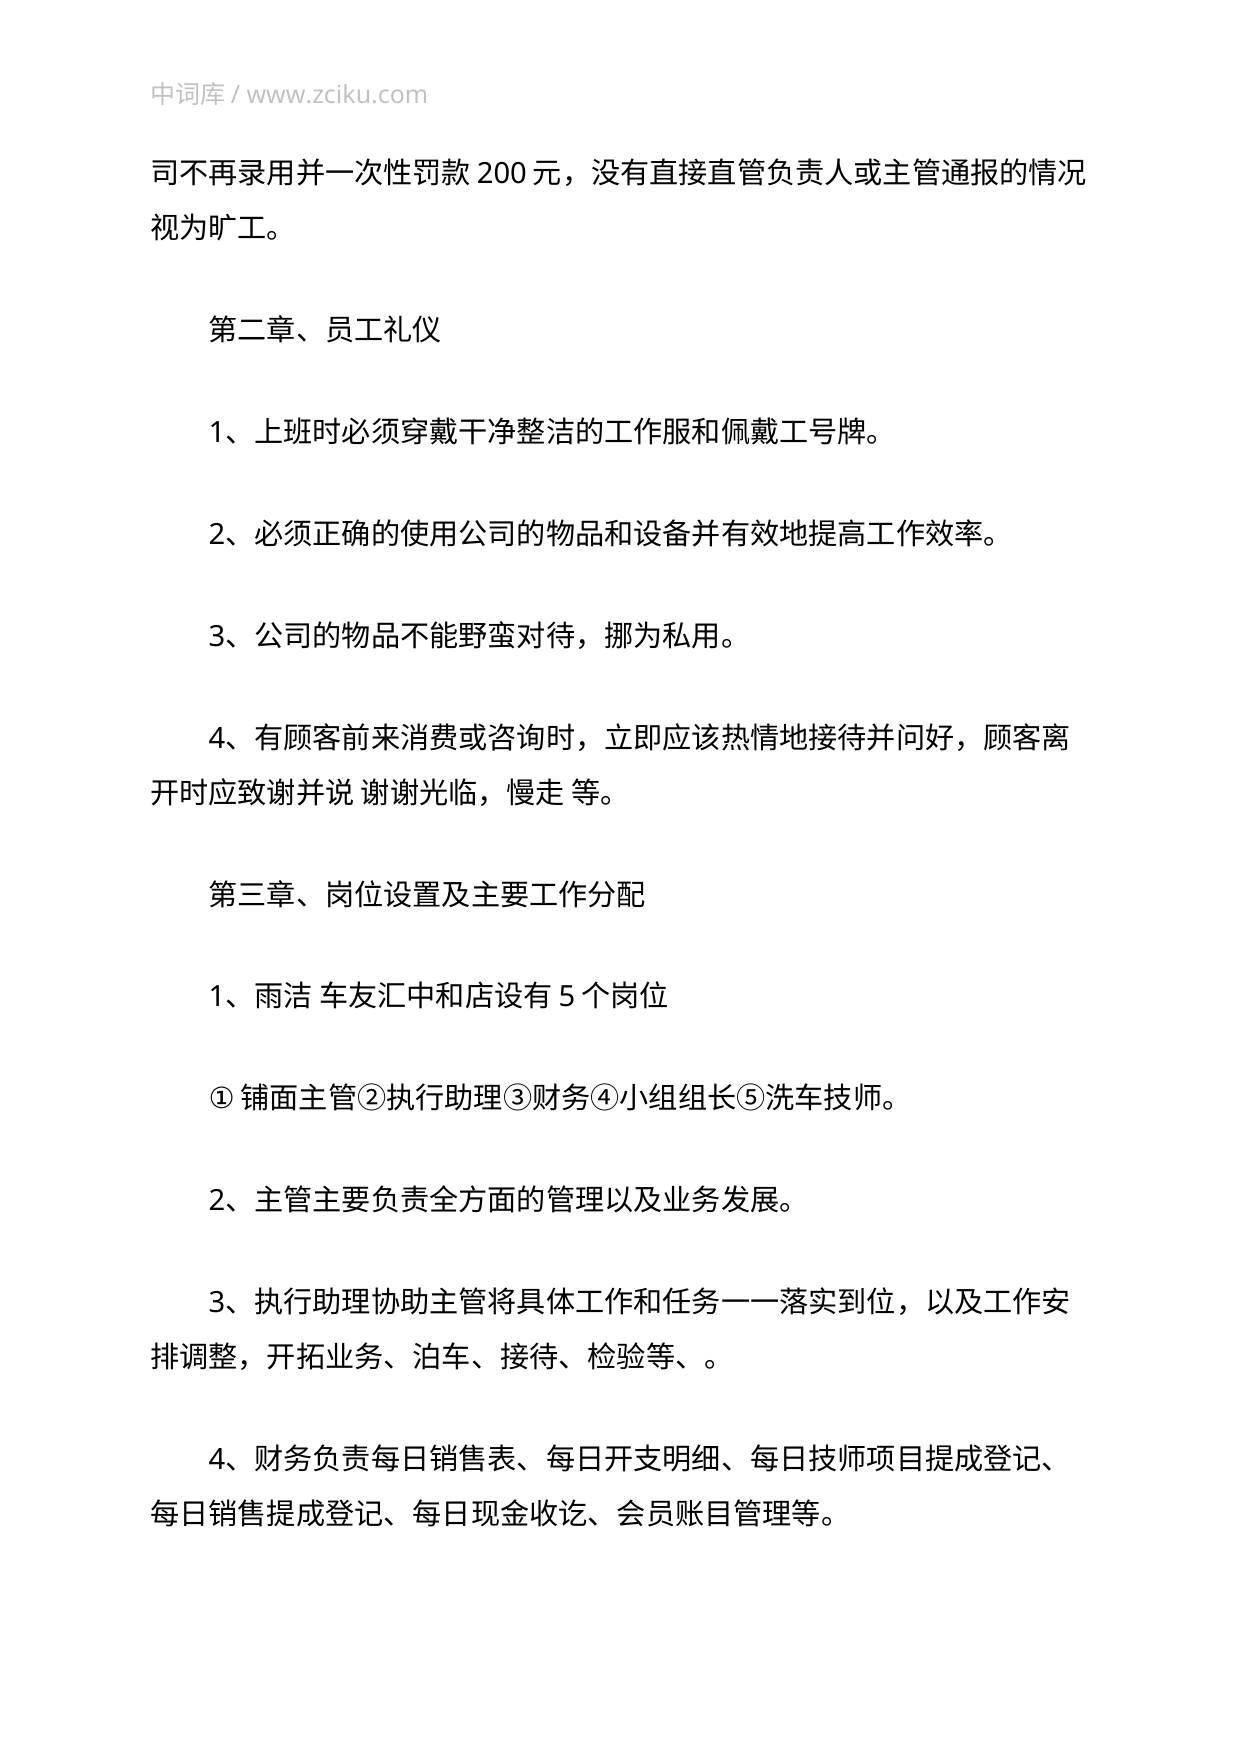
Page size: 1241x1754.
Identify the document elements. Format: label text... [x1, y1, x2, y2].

text 第二章、员工礼仪 [150, 307, 1090, 349]
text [150, 150, 1090, 247]
text 4、有顾客前来消费或咨询时，立即应该热情地接待并问好，顾客离开时应致谢并说 谢谢光临，慢走 等。 [150, 714, 1090, 812]
text 3、公司的物品不能野蛮对待，挪为私用。 [150, 612, 1090, 655]
text ①铺面主管②执行助理③财务④小组组长⑤洗车技师。 [150, 1075, 1090, 1117]
text 4、财务负责每日销售表、每日开支明细、每日技师项目提成登记、每日销售提成登记、每日现金收讫、会员账目管理等。 [150, 1436, 1090, 1533]
text 3、执行助理协助主管将具体工作和任务一一落实到位，以及工作安排调整，开拓业务、泊车、接待、检验等、。 [150, 1279, 1090, 1376]
text 1、上班时必须穿戴干净整洁的工作服和佩戴工号牌。 [150, 408, 1090, 451]
text 第三章、岗位设置及主要工作分配 [150, 871, 1090, 913]
text 1、雨洁 车友汇中和店设有5个岗位 [150, 973, 1090, 1015]
text 2、必须正确的使用公司的物品和设备并有效地提高工作效率。 [150, 511, 1090, 553]
text 2、主管主要负责全方面的管理以及业务发展。 [150, 1177, 1090, 1219]
